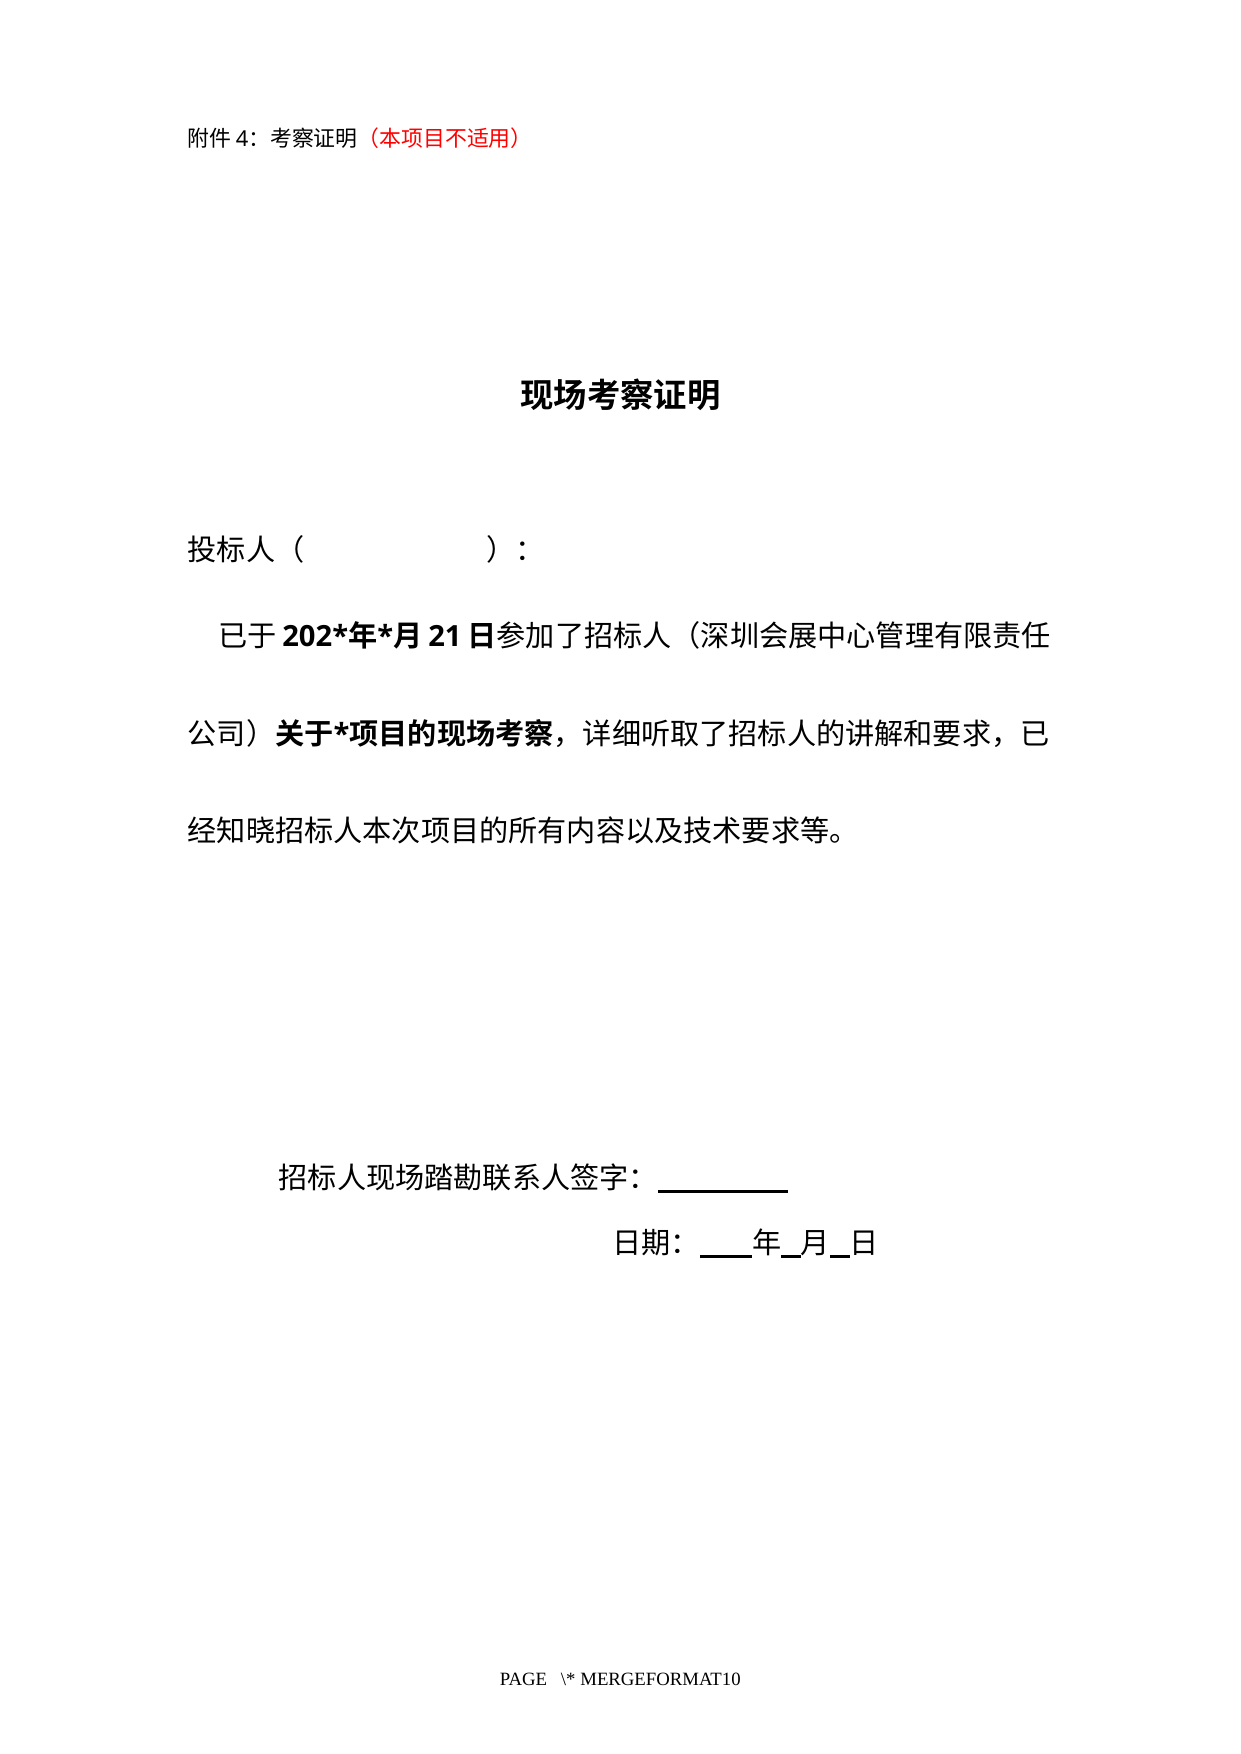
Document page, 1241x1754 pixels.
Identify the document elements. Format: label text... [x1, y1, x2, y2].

text 日期： 年 月 日 [187, 1208, 1053, 1273]
text 附件4：考察证明（本项目不适用） [187, 121, 1053, 153]
text 现场考察证明 [187, 361, 1053, 426]
text 投标人（ ）： [187, 516, 1053, 581]
text 已于202*年*月21日参加了招标人（深圳会展中心管理有限责任公司）关于*项目的现场考察，详细听取了招标人的讲解和要求，已经知晓招标人本次项目的所有内容以及技术要求等。 [187, 602, 1053, 862]
text 招标人现场踏勘联系人签字： [187, 1143, 1053, 1208]
